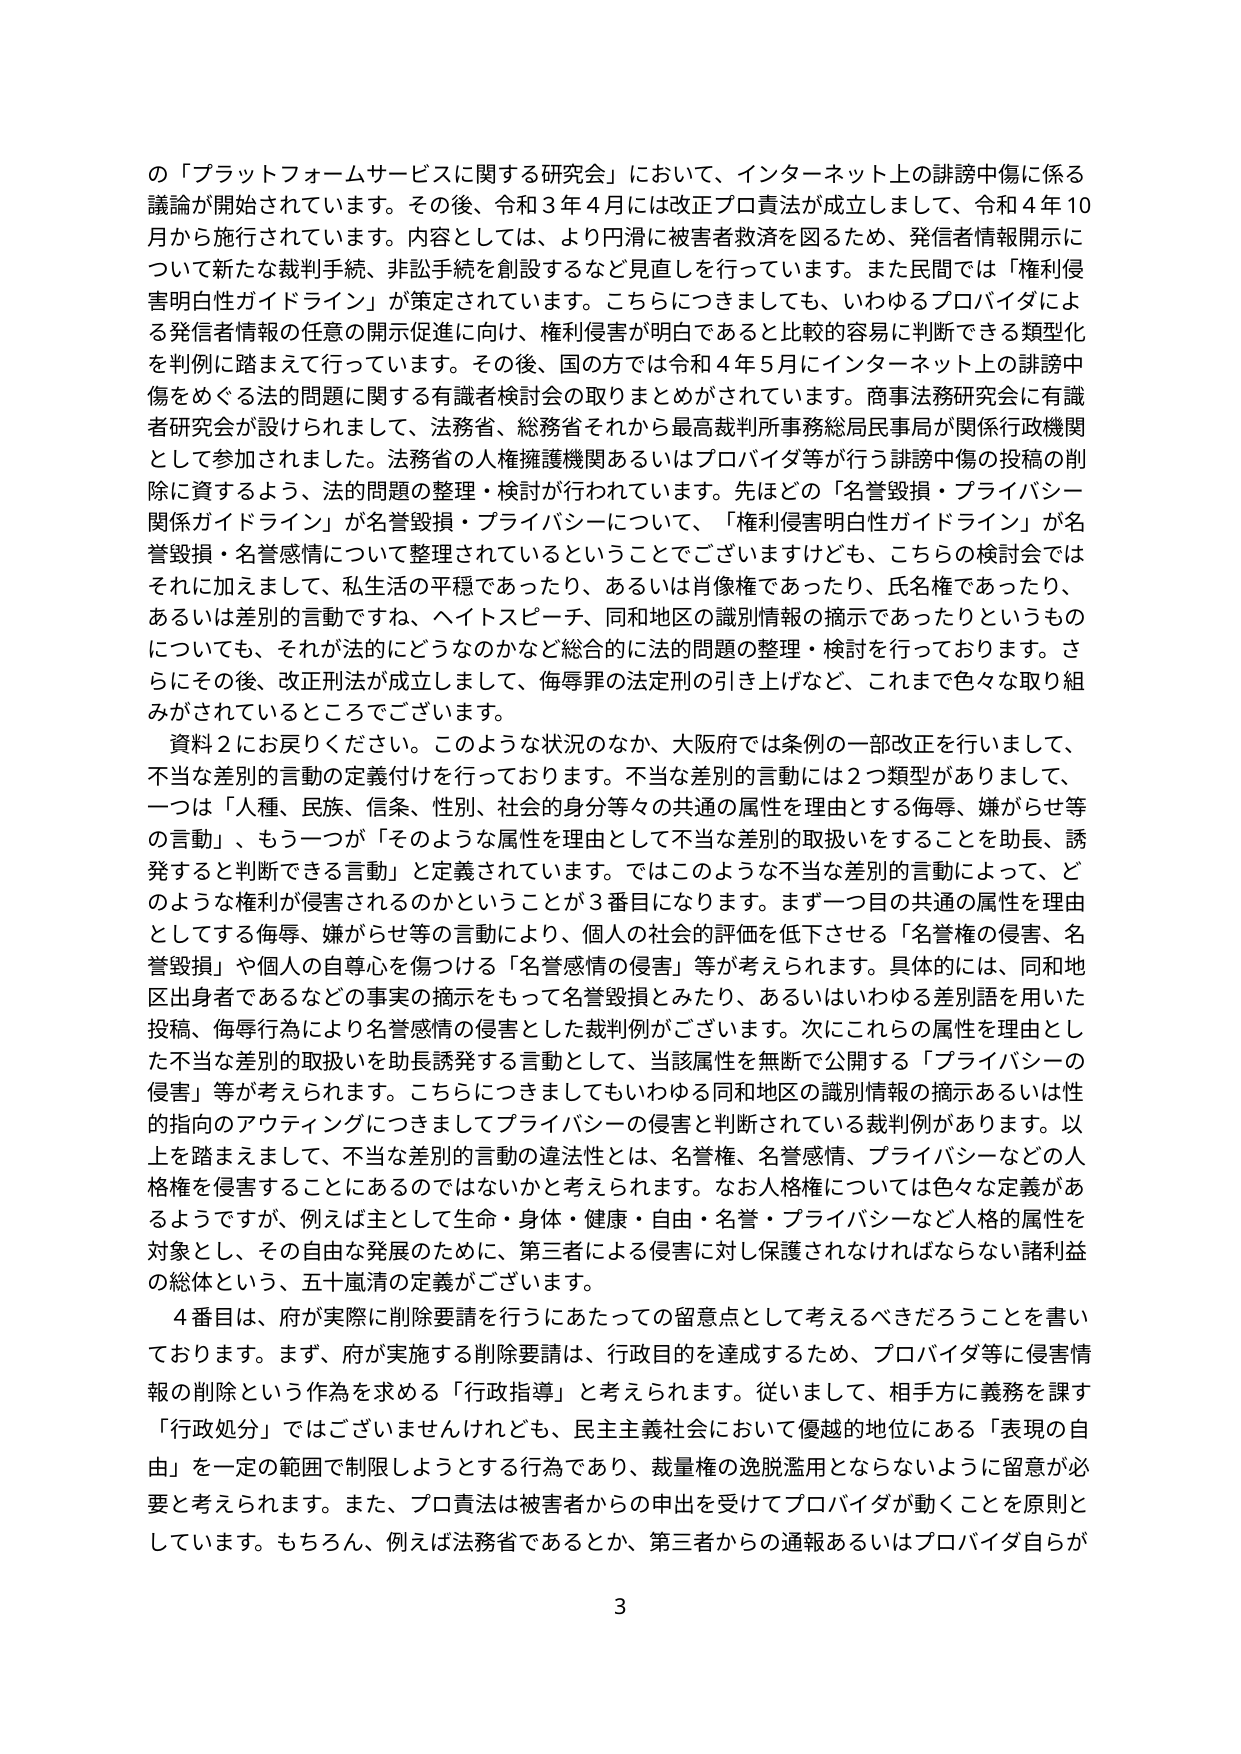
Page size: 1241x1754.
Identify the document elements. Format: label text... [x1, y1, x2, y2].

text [148, 157, 1092, 727]
text 資料２にお戻りください。このような状況のなか、大阪府では条例の一部改正を行いまして、不当な差別的言動の定義付けを行っております。不当な差別的言動には２つ類型がありまして、一つは「人種、民族、信条、性別、社会的身分等々の共通の属性を理由とする侮辱、嫌がらせ等の言動」、もう一つが「そのような属性を理由として不当な差別的取扱いをすることを助長、誘発すると判断できる言動」と定義されています。ではこのような不当な差別的言動によって、どのような権利が侵害されるのかということが３番目になります。まず一つ目の共通の属性を理由としてする侮辱、嫌がらせ等の言動により、個人の社会的評価を低下させる「名誉権の侵害、名誉毀損」や個人の自尊心を傷つける「名誉感情の侵害」等が考えられます。具体的には、同和地区出身者であるなどの事実の摘示をもって名誉毀損とみたり、あるいはいわゆる差別語を用いた投稿、侮辱行為により名誉感情の侵害とした裁判例がございます。次にこれらの属性を理由とした不当な差別的取扱いを助長誘発する言動として、当該属性を無断で公開する「プライバシーの侵害」等が考えられます。こちらにつきましてもいわゆる同和地区の識別情報の摘示あるいは性的指向のアウティングにつきましてプライバシーの侵害と判断されている裁判例があります。以上を踏まえまして、不当な差別的言動の違法性とは、名誉権、名誉感情、プライバシーなどの人格権を侵害することにあるのではないかと考えられます。なお人格権については色々な定義があるようですが、例えば主として生命・身体・健康・自由・名誉・プライバシーなど人格的属性を対象とし、その自由な発展のために、第三者による侵害に対し保護されなければならない諸利益の総体という、五十嵐清の定義がございます。 [148, 727, 1092, 1297]
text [148, 1297, 1092, 1559]
